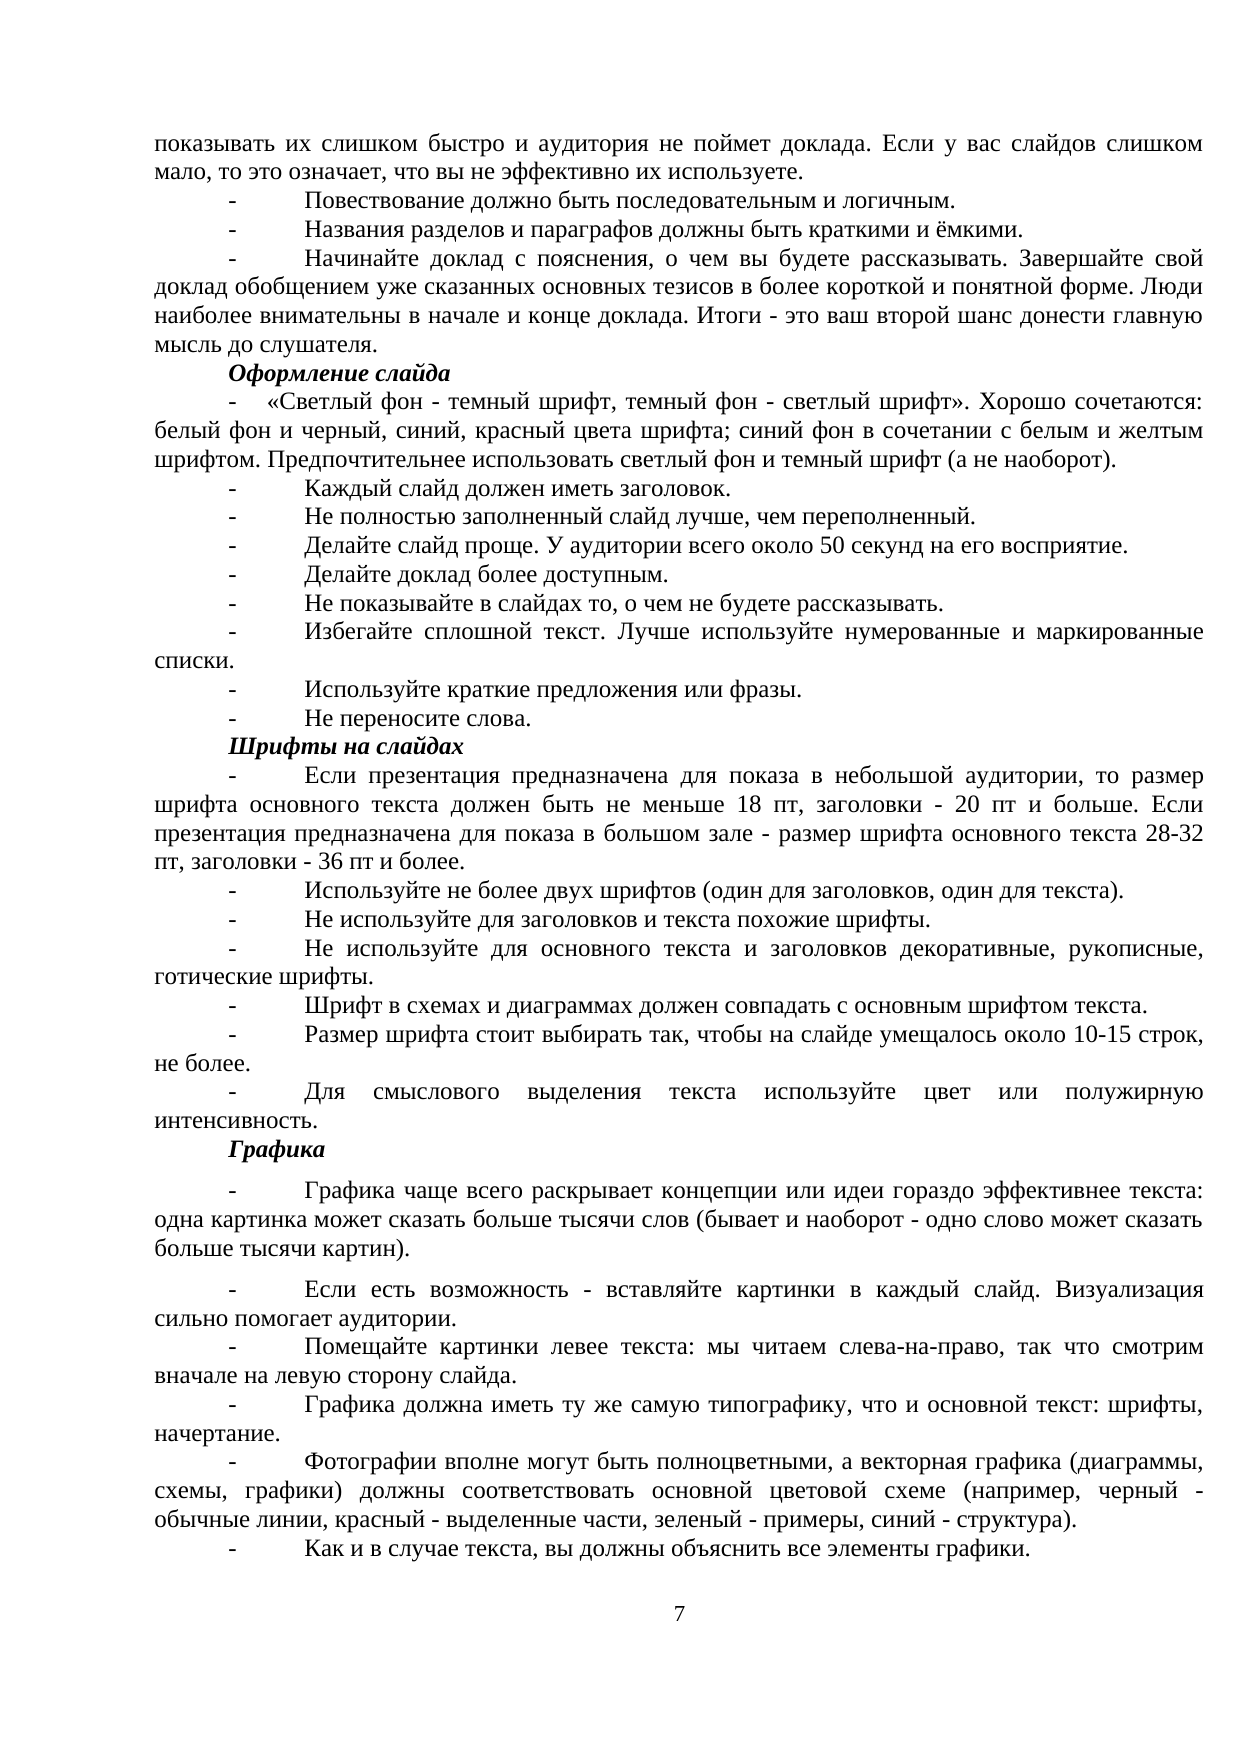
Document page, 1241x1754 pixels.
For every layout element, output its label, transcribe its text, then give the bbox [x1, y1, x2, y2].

list Если есть возможность - вставляйте картинки в каждый слайд. Визуализация сильно помогает аудитории. [154, 1274, 1205, 1331]
text Шрифты на слайдах [154, 731, 1205, 760]
text Графика [154, 1134, 1205, 1163]
list Не полностью заполненный слайд лучше, чем переполненный. [154, 501, 1205, 530]
list Используйте краткие предложения или фразы. [154, 674, 1205, 703]
list Каждый слайд должен иметь заголовок. [154, 473, 1205, 501]
list Размер шрифта стоит выбирать так, чтобы на слайде умещалось около 10-15 строк, не более. [154, 1019, 1205, 1076]
list Шрифт в схемах и диаграммах должен совпадать с основным шрифтом текста. [154, 990, 1205, 1019]
list Не используйте для заголовков и текста похожие шрифты. [154, 904, 1205, 933]
list Используйте не более двух шрифтов (один для заголовков, один для текста). [154, 875, 1205, 904]
list Делайте слайд проще. У аудитории всего около 50 секунд на его восприятие. [154, 530, 1205, 559]
list «Светлый фон - темный шрифт, темный фон - светлый шрифт». Хорошо сочетаются: белый фон и черный, синий, красный цвета шрифта; синий фон в сочетании с белым и желтым шрифтом. Предпочтительнее использовать светлый фон и темный шрифт (а не наоборот). [154, 386, 1205, 473]
list Графика чаще всего раскрывает концепции или идеи гораздо эффективнее текста: одна картинка может сказать больше тысячи слов (бывает и наоборот - одно слово может сказать больше тысячи картин). [154, 1175, 1205, 1261]
list Не переносите слова. [154, 703, 1205, 731]
text Оформление слайда [154, 358, 1205, 386]
list Как и в случае текста, вы должны объяснить все элементы графики. [154, 1533, 1205, 1561]
list Повествование должно быть последовательным и логичным. [154, 185, 1205, 214]
list Не показывайте в слайдах то, о чем не будете рассказывать. [154, 588, 1205, 616]
list Названия разделов и параграфов должны быть краткими и ёмкими. [154, 214, 1205, 243]
list Помещайте картинки левее текста: мы читаем слева-на-право, так что смотрим вначале на левую сторону слайда. [154, 1331, 1205, 1389]
list Если презентация предназначена для показа в небольшой аудитории, то размер шрифта основного текста должен быть не меньше 18 пт, заголовки - 20 пт и больше. Если презентация предназначена для показа в большом зале - размер шрифта основного текста 28-32 пт, заголовки - 36 пт и более. [154, 760, 1205, 875]
list Для смыслового выделения текста используйте цвет или полужирную интенсивность. [154, 1076, 1205, 1134]
list Не используйте для основного текста и заголовков декоративные, рукописные, готические шрифты. [154, 933, 1205, 990]
list Избегайте сплошной текст. Лучше используйте нумерованные и маркированные списки. [154, 616, 1205, 674]
list Делайте доклад более доступным. [154, 559, 1205, 588]
list Графика должна иметь ту же самую типографику, что и основной текст: шрифты, начертание. [154, 1389, 1205, 1446]
list Начинайте доклад с пояснения, о чем вы будете рассказывать. Завершайте свой доклад обобщением уже сказанных основных тезисов в более короткой и понятной форме. Люди наиболее внимательны в начале и конце доклада. Итоги - это ваш второй шанс донести главную мысль до слушателя. [154, 243, 1205, 358]
list Фотографии вполне могут быть полноцветными, а векторная графика (диаграммы, схемы, графики) должны соответствовать основной цветовой схеме (например, черный - обычные линии, красный - выделенные части, зеленый - примеры, синий - структура). [154, 1446, 1205, 1533]
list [154, 128, 1205, 185]
